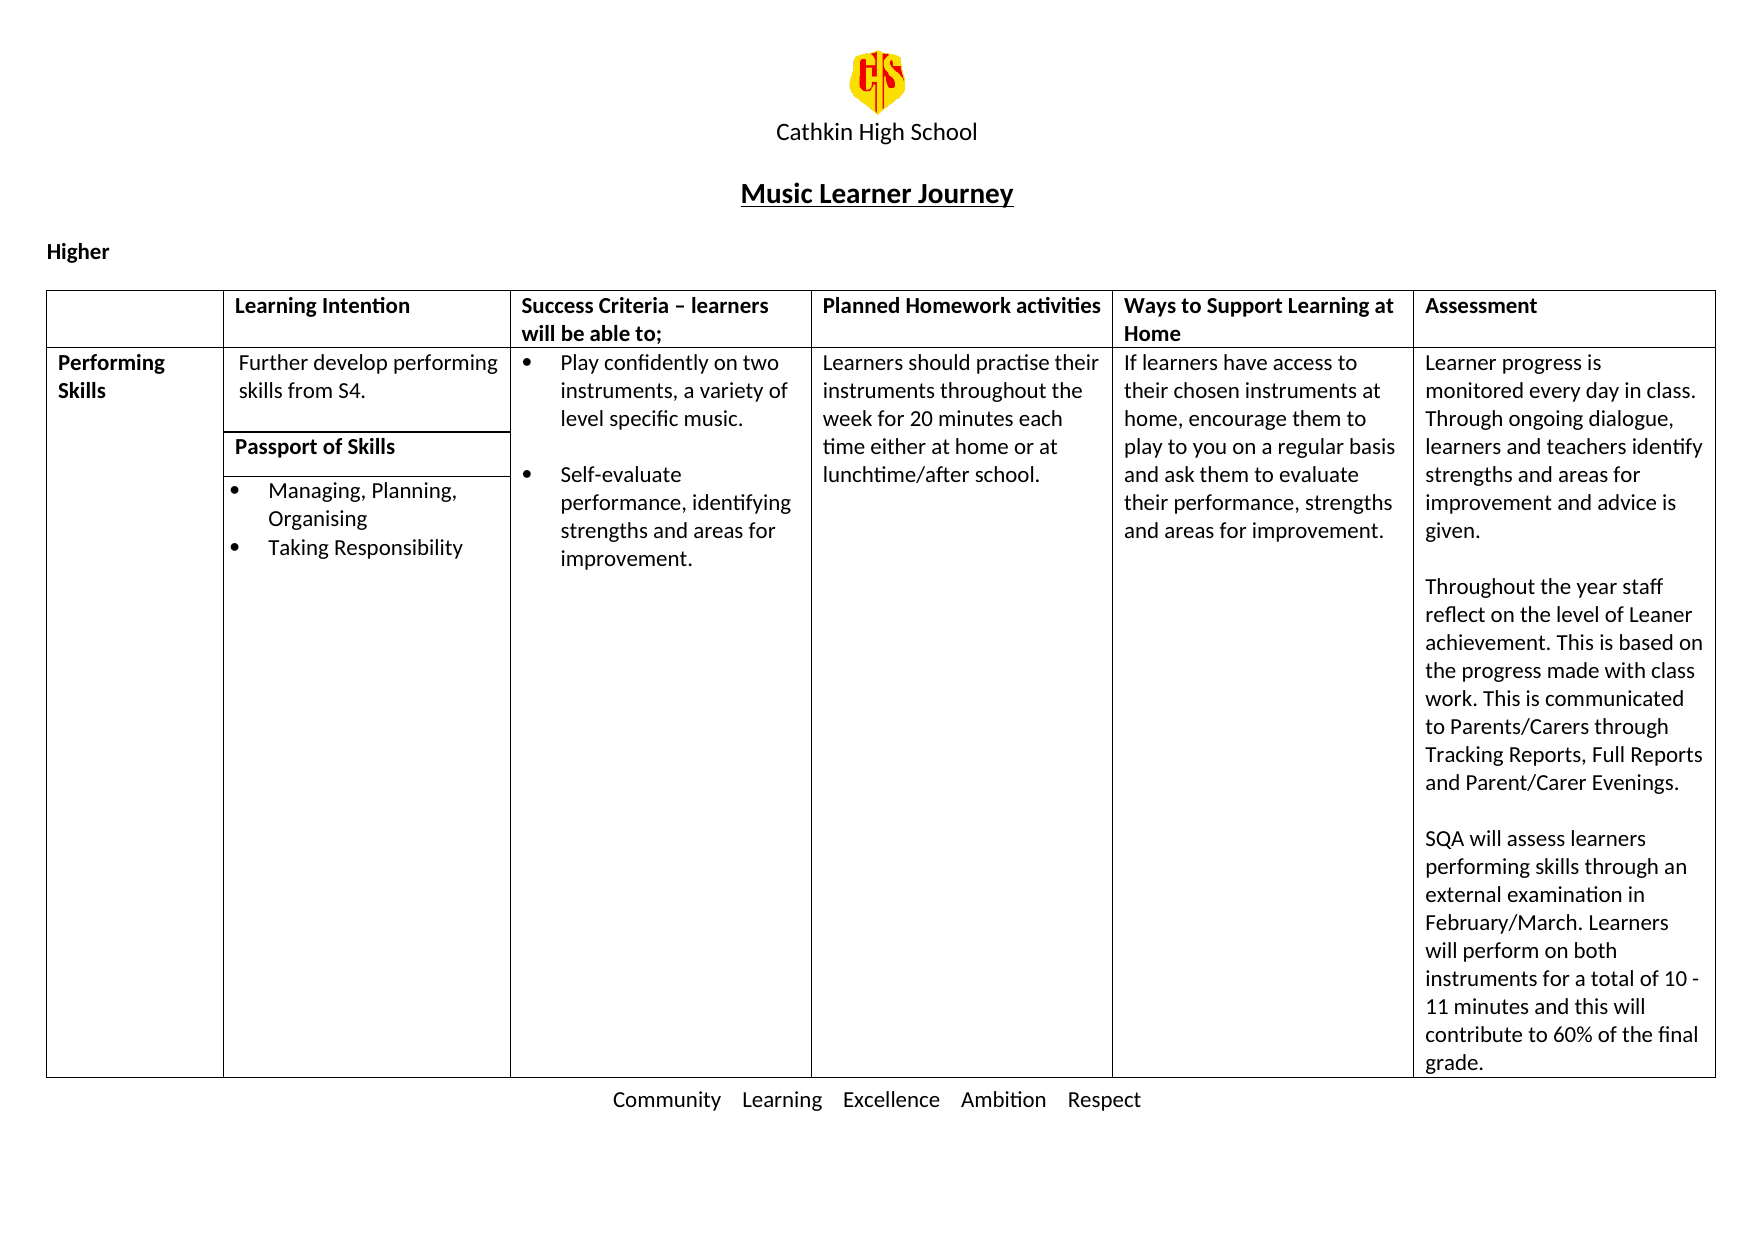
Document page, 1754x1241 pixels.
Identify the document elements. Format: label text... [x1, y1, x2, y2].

table_cell Passport of Skills [224, 433, 510, 476]
table_header Ways to Support Learning at Home [1113, 291, 1413, 347]
table_cell Further develop performing skills from S4. [224, 348, 510, 431]
text Higher [47, 237, 1604, 265]
table_header Learning Intention [224, 291, 510, 347]
table_cell Learner progress is monitored every day in class. Through ongoing dialogue, learners and teachers identify strengths and areas for improvement and advice is given. Throughout the year staff reflect on the level of Leaner achievement. This is based on the progress made with class work. This is communicated to Parents/Carers through Tracking Reports, Full Reports and Parent/Carer Evenings. SQA will assess learners performing skills through an external examination in February/March. Learners will perform on both instruments for a total of 10 - 11 minutes and this will contribute to 60% of the final grade. [1414, 348, 1715, 1077]
table_cell Managing, Planning, Organising Taking Responsibility [224, 477, 510, 1077]
table_header Success Criteria – learners will be able to; [511, 291, 811, 347]
picture [848, 49, 905, 116]
table_header Planned Homework activities [812, 291, 1112, 347]
table_header [47, 291, 223, 347]
table_cell Performing Skills [47, 348, 223, 1077]
table_cell Learners should practise their instruments throughout the week for 20 minutes each time either at home or at lunchtime/after school. [812, 348, 1112, 1077]
table_header Assessment [1414, 291, 1715, 347]
table_cell If learners have access to their chosen instruments at home, encourage them to play to you on a regular basis and ask them to evaluate their performance, strengths and areas for improvement. [1113, 348, 1413, 1077]
text Music Learner Journey [150, 175, 1604, 211]
table_cell Play confidently on two instruments, a variety of level specific music. Self-evaluate performance, identifying strengths and areas for improvement. [511, 348, 811, 1077]
